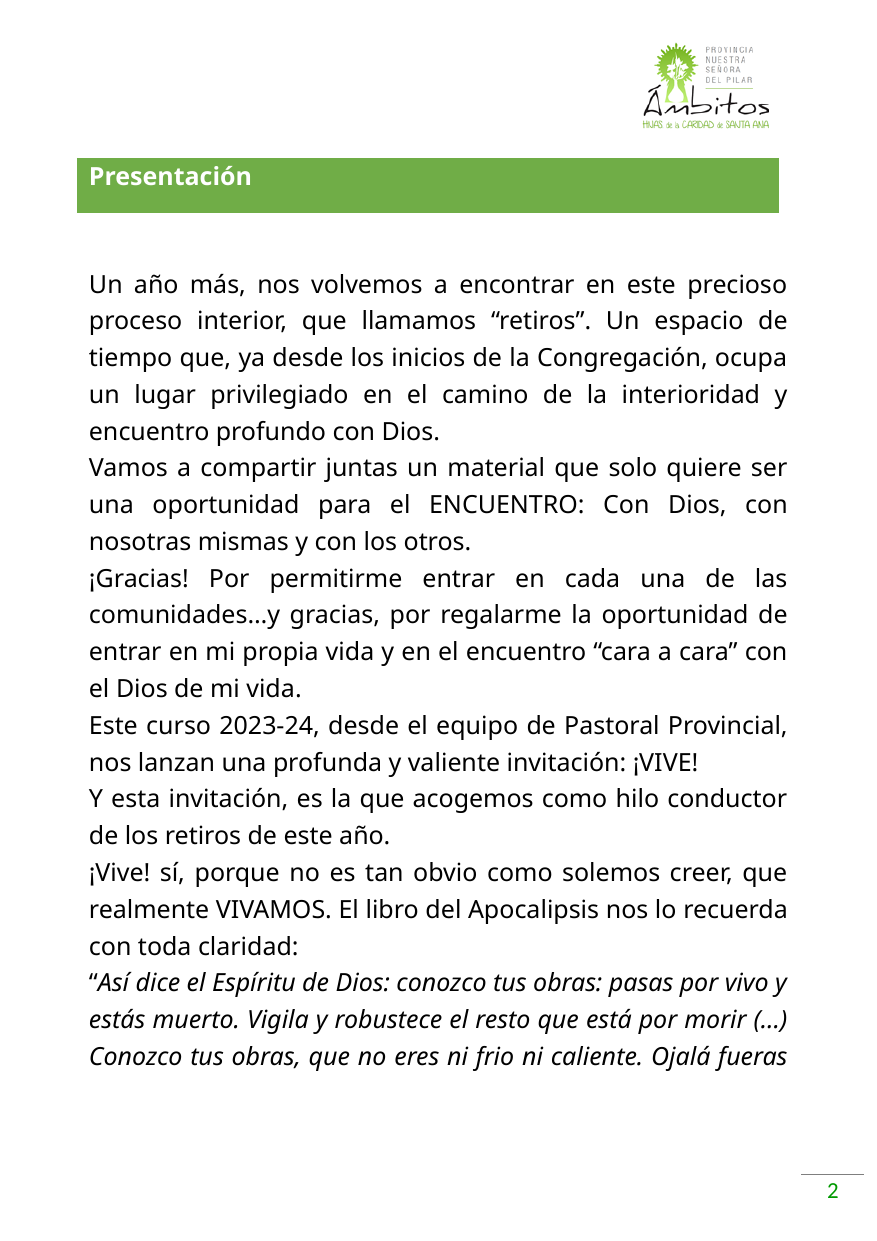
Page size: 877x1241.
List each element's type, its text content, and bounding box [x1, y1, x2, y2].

text Y esta invitación, es la que acogemos como hilo conductor de los retiros de este año. [89, 781, 788, 852]
text Este curso 2023-24, desde el equipo de Pastoral Provincial, nos lanzan una profunda y valiente invitación: ¡VIVE! [89, 707, 788, 778]
text Un año más, nos volvemos a encontrar en este precioso proceso interior, que llamamos “retiros”. Un espacio de tiempo que, ya desde los inicios de la Congregación, ocupa un lugar privilegiado en el camino de la interioridad y encuentro profundo con Dios. [89, 266, 788, 447]
text Vamos a compartir juntas un material que solo quiere ser una oportunidad para el ENCUENTRO: Con Dios, con nosotras mismas y con los otros. [89, 450, 788, 558]
text ¡Vive! sí, porque no es tan obvio como solemos creer, que realmente VIVAMOS. El libro del Apocalipsis nos lo recuerda con toda claridad: [89, 854, 788, 962]
picture [641, 39, 769, 129]
table_header Presentación [78, 159, 778, 212]
text ¡Gracias! Por permitirme entrar en cada una de las comunidades…y gracias, por regalarme la oportunidad de entrar en mi propia vida y en el encuentro “cara a cara” con el Dios de mi vida. [89, 560, 788, 705]
